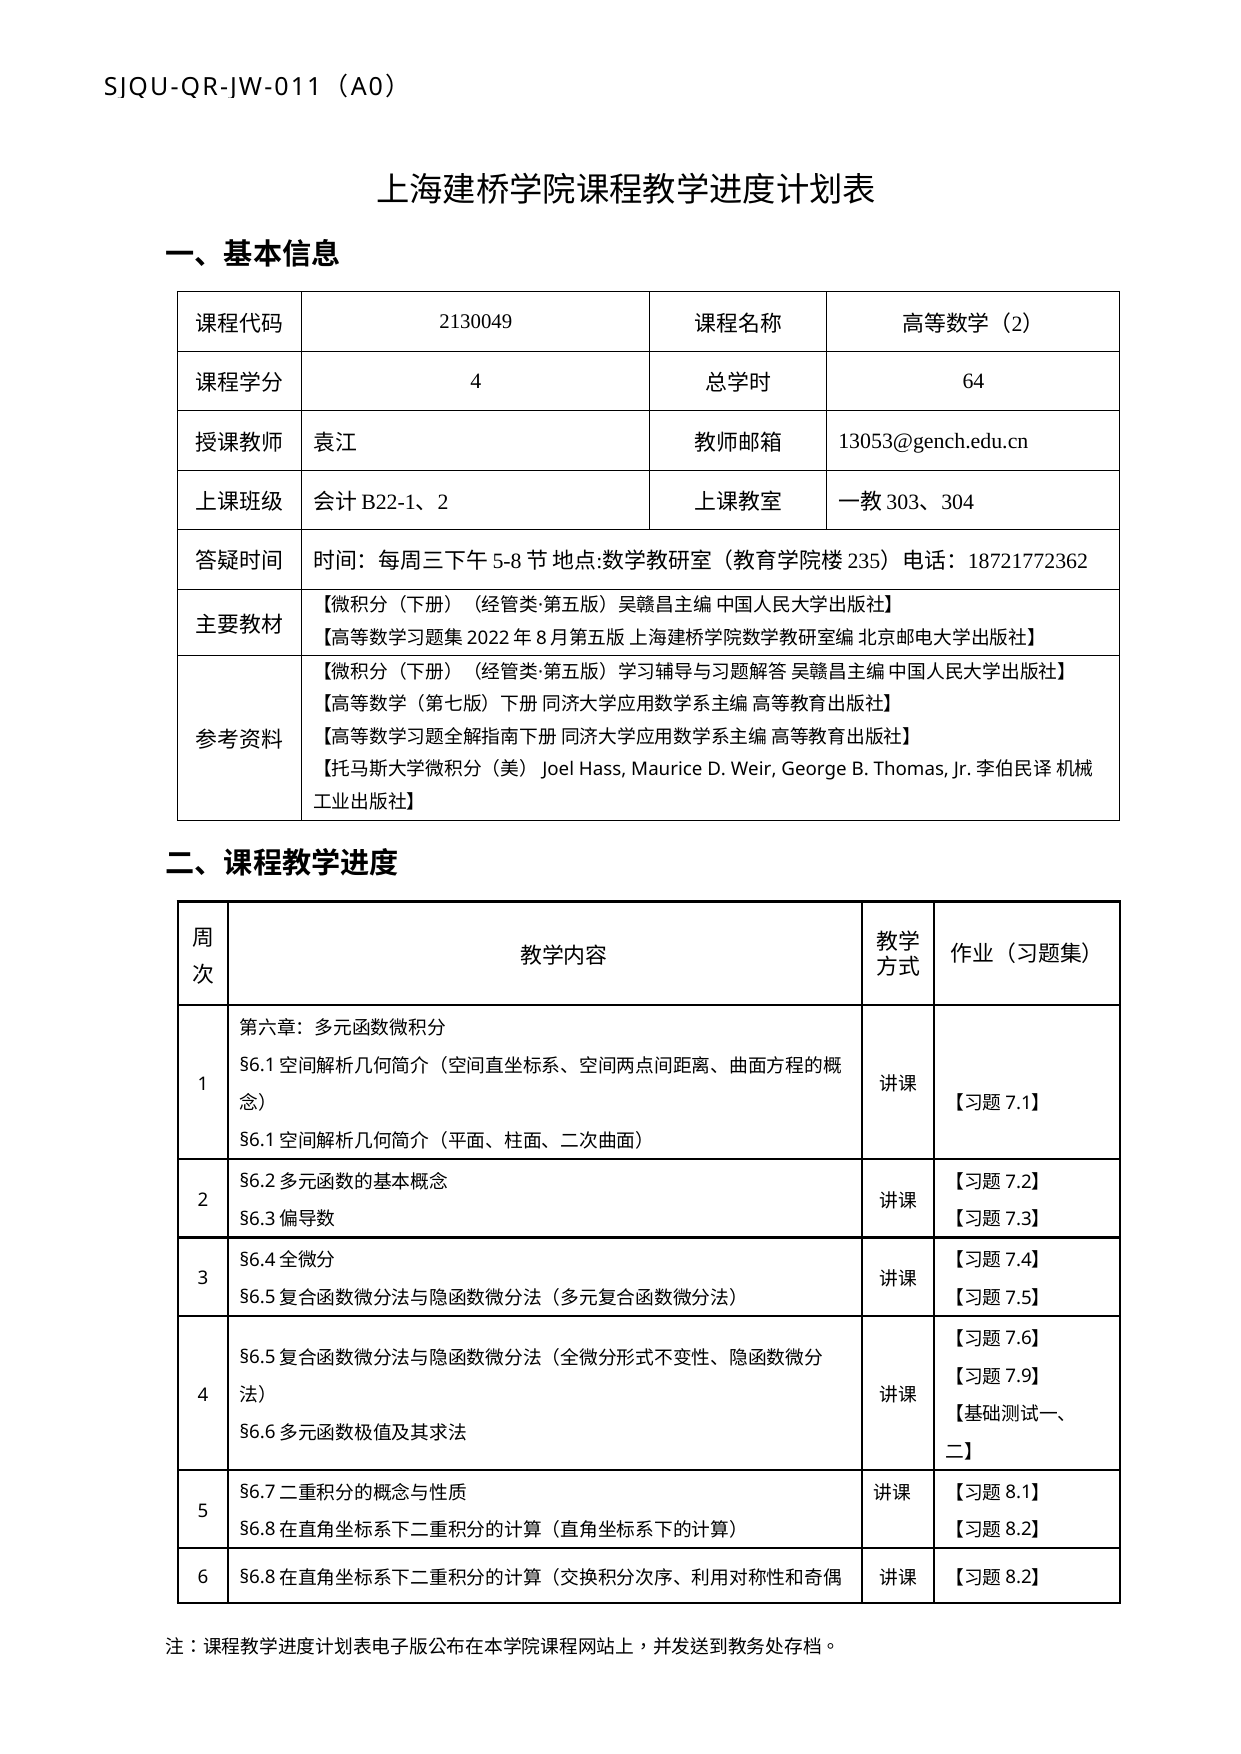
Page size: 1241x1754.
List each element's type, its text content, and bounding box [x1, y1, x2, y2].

table_header 教学内容 [229, 903, 861, 1004]
table_cell 教师邮箱 [650, 411, 826, 470]
table_cell 64 [827, 352, 1119, 410]
table_header 课程代码 [178, 292, 301, 351]
table_cell §6.7二重积分的概念与性质 §6.8在直角坐标系下二重积分的计算（直角坐标系下的计算） [229, 1471, 861, 1547]
table_cell 【习题7.4】 【习题7.5】 [935, 1239, 1119, 1315]
table_cell 13053@gench.edu.cn [827, 411, 1119, 470]
table_header 作业（习题集） [935, 903, 1119, 1004]
table_cell 1 [179, 1006, 227, 1158]
table_cell 讲课 [863, 1006, 933, 1158]
table_cell 【习题7.2】 【习题7.3】 [935, 1160, 1119, 1236]
table_cell 时间：每周三下午5-8节 地点:数学教研室（教育学院楼235）电话：18721772362 [302, 530, 1119, 589]
table_cell 上课班级 [178, 471, 301, 529]
table_cell 讲课 [863, 1239, 933, 1315]
table_cell §6.4全微分 §6.5复合函数微分法与隐函数微分法（多元复合函数微分法） [229, 1239, 861, 1315]
table_cell 袁江 [302, 411, 649, 470]
table_cell 5 [179, 1471, 227, 1547]
table_header 教学方式 [863, 903, 933, 1004]
table_cell 一教303、304 [827, 471, 1119, 529]
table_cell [229, 1549, 861, 1602]
table_cell 【微积分（下册）（经管类·第五版）吴赣昌主编 中国人民大学出版社】 【高等数学习题集2022年8月第五版 上海建桥学院数学教研室编 北京邮电大学出版社】 [302, 590, 1119, 655]
table_cell 【习题7.1】 [935, 1006, 1119, 1158]
table_cell 【习题8.2】 【习题8.3】 [935, 1549, 1119, 1602]
text 上海建桥学院课程教学进度计划表 [165, 163, 1087, 211]
table_cell 4 [302, 352, 649, 410]
table_cell §6.2多元函数的基本概念 §6.3偏导数 [229, 1160, 861, 1236]
table_header 课程名称 [650, 292, 826, 351]
table_cell 6 [179, 1549, 227, 1602]
text 二、课程教学进度 [165, 839, 1087, 882]
table_cell 【微积分（下册）（经管类·第五版）学习辅导与习题解答 吴赣昌主编 中国人民大学出版社】 【高等数学（第七版）下册 同济大学应用数学系主编 高等教育出版社】 【高等数学习题全解指南下册 同济大学应用数学系主编 高等教育出版社】 【托马斯大学微积分（美） Joel Hass, Maurice D. Weir, George B. Thomas, Jr. 李伯民译 机械工业出版社】 [302, 656, 1119, 819]
table_header 周次 [179, 903, 227, 1004]
table_cell 授课教师 [178, 411, 301, 470]
table_cell 讲课 [863, 1471, 933, 1547]
table_header 2130049 [302, 292, 649, 351]
table_cell 2 [179, 1160, 227, 1236]
table_cell 课程学分 [178, 352, 301, 410]
text 一、基本信息 [165, 230, 1087, 272]
table_cell 总学时 [650, 352, 826, 410]
table_header 高等数学（2） [827, 292, 1119, 351]
table_cell 第六章：多元函数微积分 §6.1空间解析几何简介（空间直坐标系、空间两点间距离、曲面方程的概念） §6.1空间解析几何简介（平面、柱面、二次曲面） [229, 1006, 861, 1158]
table_cell 主要教材 [178, 590, 301, 655]
table_cell 【习题7.6】 【习题7.9】 【基础测试一、二】 [935, 1317, 1119, 1469]
table_cell 4 [179, 1317, 227, 1469]
table_cell §6.5复合函数微分法与隐函数微分法（全微分形式不变性、隐函数微分法） §6.6多元函数极值及其求法 [229, 1317, 861, 1469]
table_cell 3 [179, 1239, 227, 1315]
table_cell 答疑时间 [178, 530, 301, 589]
table_cell 【习题8.1】 【习题8.2】 [935, 1471, 1119, 1547]
table_cell 讲课 [863, 1160, 933, 1236]
table_cell 讲课 [863, 1549, 933, 1602]
table_cell 讲课 [863, 1317, 933, 1469]
table_cell 上课教室 [650, 471, 826, 529]
table_cell 会计B22-1、2 [302, 471, 649, 529]
table_cell 参考资料 [178, 656, 301, 819]
